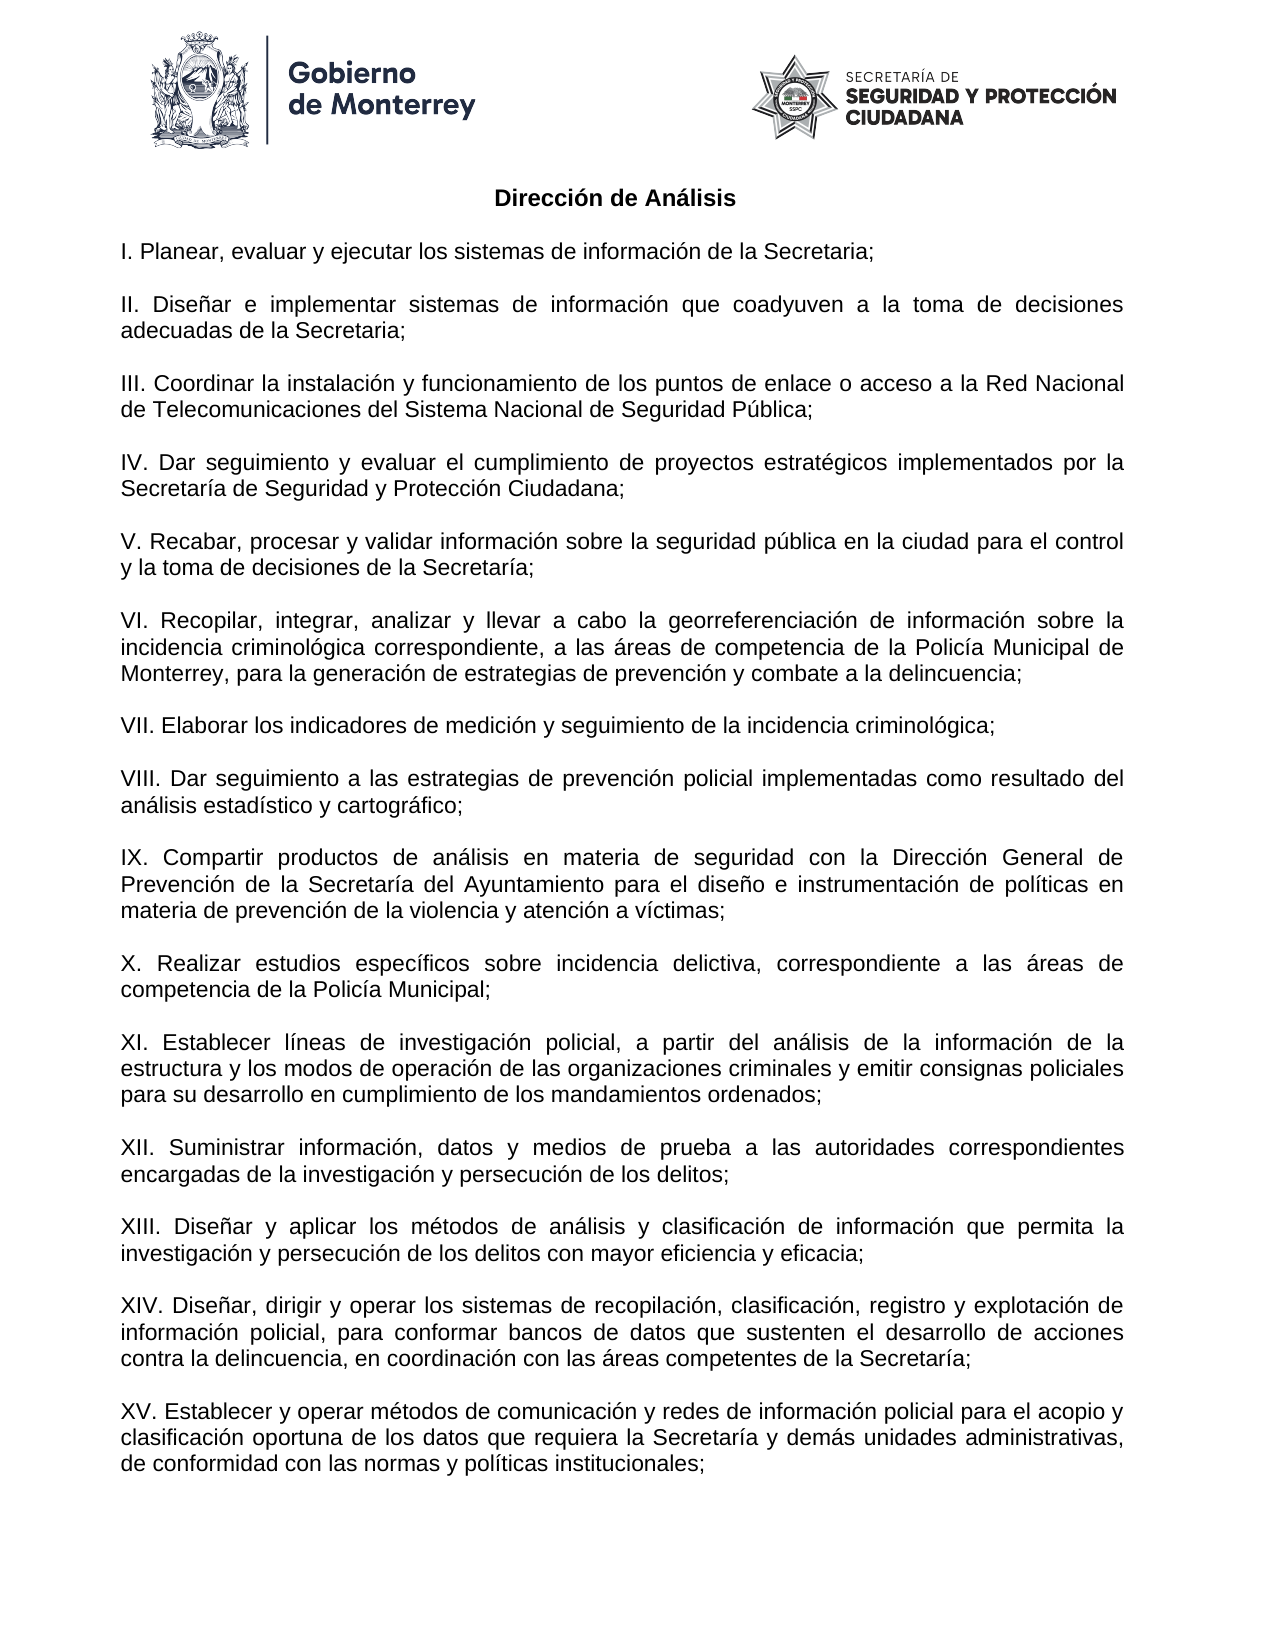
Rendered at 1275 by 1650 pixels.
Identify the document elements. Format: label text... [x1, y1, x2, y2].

text Dirección de Análisis [106, 184, 1125, 212]
text XIII. Diseñar y aplicar los métodos de análisis y clasificación de información que permita la investigación y persecución de los delitos con mayor eficiencia y eficacia; [120, 1213, 1125, 1266]
text XI. Establecer líneas de investigación policial, a partir del análisis de la información de la estructura y los modos de operación de las organizaciones criminales y emitir consignas policiales para su desarrollo en cumplimiento de los mandamientos ordenados; [120, 1029, 1125, 1108]
text IV. Dar seguimiento y evaluar el cumplimiento de proyectos estratégicos implementados por la Secretaría de Seguridad y Protección Ciudadana; [120, 449, 1125, 502]
picture [751, 54, 1116, 140]
text XII. Suministrar información, datos y medios de prueba a las autoridades correspondientes encargadas de la investigación y persecución de los delitos; [120, 1134, 1125, 1187]
text X. Realizar estudios específicos sobre incidencia delictiva, correspondiente a las áreas de competencia de la Policía Municipal; [120, 950, 1125, 1002]
text VI. Recopilar, integrar, analizar y llevar a cabo la georreferenciación de información sobre la incidencia criminológica correspondiente, a las áreas de competencia de la Policía Municipal de Monterrey, para la generación de estrategias de prevención y combate a la delincuencia; [120, 607, 1125, 686]
text II. Diseñar e implementar sistemas de información que coadyuven a la toma de decisiones adecuadas de la Secretaria; [120, 291, 1125, 343]
picture [150, 31, 476, 149]
text VII. Elaborar los indicadores de medición y seguimiento de la incidencia criminológica; [120, 712, 1125, 739]
text VIII. Dar seguimiento a las estrategias de prevención policial implementadas como resultado del análisis estadístico y cartográfico; [120, 765, 1125, 818]
text XV. Establecer y operar métodos de comunicación y redes de información policial para el acopio y clasificación oportuna de los datos que requiera la Secretaría y demás unidades administrativas, de conformidad con las normas y políticas institucionales; [120, 1398, 1125, 1477]
text V. Recabar, procesar y validar información sobre la seguridad pública en la ciudad para el control y la toma de decisiones de la Secretaría; [120, 528, 1125, 581]
text I. Planear, evaluar y ejecutar los sistemas de información de la Secretaria; [120, 238, 1125, 264]
text IX. Compartir productos de análisis en materia de seguridad con la Dirección General de Prevención de la Secretaría del Ayuntamiento para el diseño e instrumentación de políticas en materia de prevención de la violencia y atención a víctimas; [120, 844, 1125, 923]
text XIV. Diseñar, dirigir y operar los sistemas de recopilación, clasificación, registro y explotación de información policial, para conformar bancos de datos que sustenten el desarrollo de acciones contra la delincuencia, en coordinación con las áreas competentes de la Secretaría; [120, 1292, 1125, 1371]
text III. Coordinar la instalación y funcionamiento de los puntos de enlace o acceso a la Red Nacional de Telecomunicaciones del Sistema Nacional de Seguridad Pública; [120, 370, 1125, 423]
